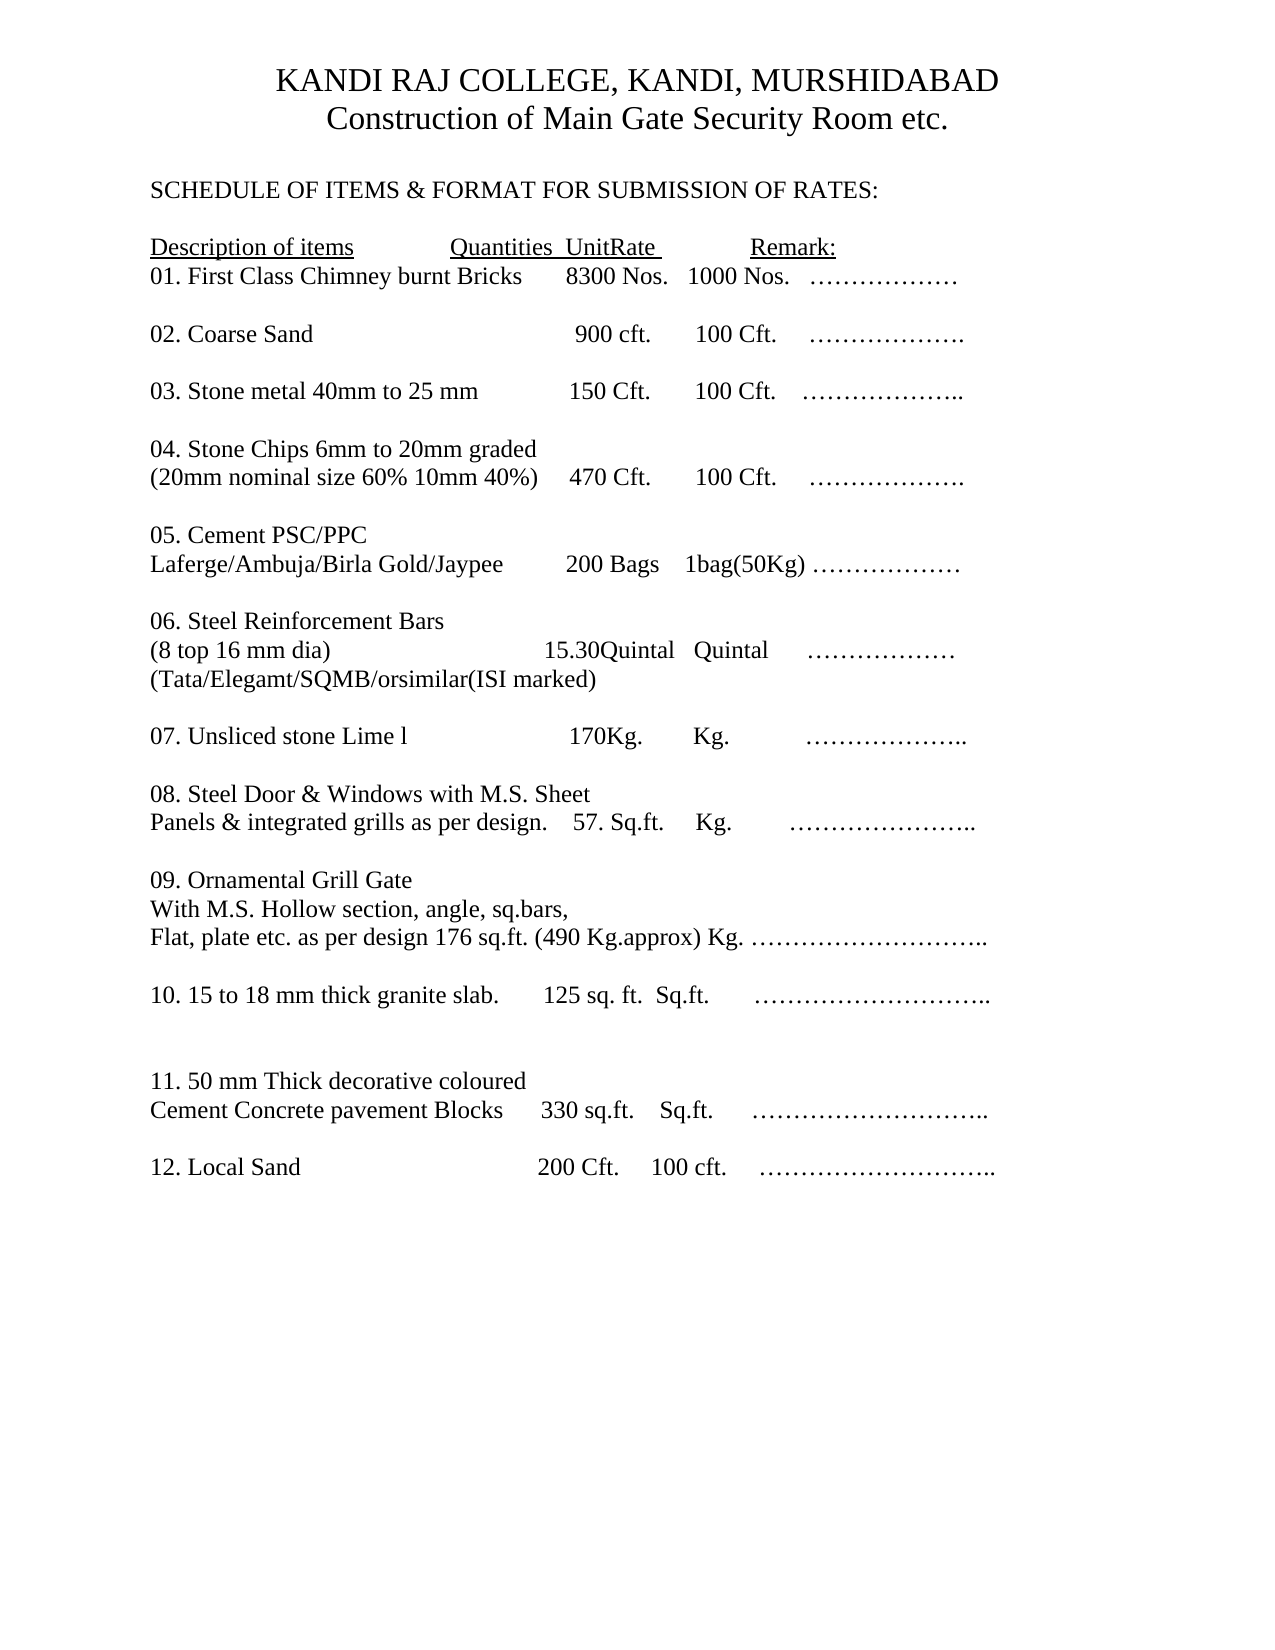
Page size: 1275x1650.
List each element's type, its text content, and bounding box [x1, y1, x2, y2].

text With M.S. Hollow section, angle, sq.bars, [150, 894, 1125, 922]
text Cement Concrete pavement Blocks 330 sq.ft. Sq.ft. ……………………….. [150, 1095, 1125, 1124]
text Flat, plate etc. as per design 176 sq.ft. (490 Kg.approx) Kg. ……………………….. [150, 922, 1125, 951]
text 12. Local Sand 200 Cft. 100 cft. ……………………….. [150, 1152, 1125, 1181]
text Construction of Main Gate Security Room etc. [150, 98, 1125, 137]
text 04. Stone Chips 6mm to 20mm graded [150, 434, 1125, 462]
text 05. Cement PSC/PPC [150, 520, 1125, 549]
text 08. Steel Door & Windows with M.S. Sheet [150, 779, 1125, 807]
text 09. Ornamental Grill Gate [150, 865, 1125, 894]
text 02. Coarse Sand 900 cft. 100 Cft. ………………. [150, 319, 1125, 347]
text KANDI RAJ COLLEGE, KANDI, MURSHIDABAD [150, 60, 1125, 98]
text Panels & integrated grills as per design. 57. Sq.ft. Kg. ………………….. [150, 807, 1125, 865]
text (Tata/Elegamt/SQMB/orsimilar(ISI marked) [150, 664, 1125, 692]
text Description of items Quantities UnitRate Remark: [150, 232, 1125, 261]
text (8 top 16 mm dia) 15.30Quintal Quintal ……………… [150, 635, 1125, 664]
text 10. 15 to 18 mm thick granite slab. 125 sq. ft. Sq.ft. ……………………….. [150, 980, 1125, 1009]
text Laferge/Ambuja/Birla Gold/Jaypee 200 Bags 1bag(50Kg) ……………… [150, 549, 1125, 577]
text 06. Steel Reinforcement Bars [150, 606, 1125, 635]
text SCHEDULE OF ITEMS & FORMAT FOR SUBMISSION OF RATES: [150, 175, 1125, 204]
text 11. 50 mm Thick decorative coloured [150, 1066, 1125, 1095]
text (20mm nominal size 60% 10mm 40%) 470 Cft. 100 Cft. ………………. [150, 462, 1125, 520]
text 01. First Class Chimney burnt Bricks 8300 Nos. 1000 Nos. ……………… [150, 261, 1125, 290]
text 03. Stone metal 40mm to 25 mm 150 Cft. 100 Cft. ……………….. [150, 376, 1125, 405]
text 07. Unsliced stone Lime l 170Kg. Kg. ……………….. [150, 721, 1125, 750]
